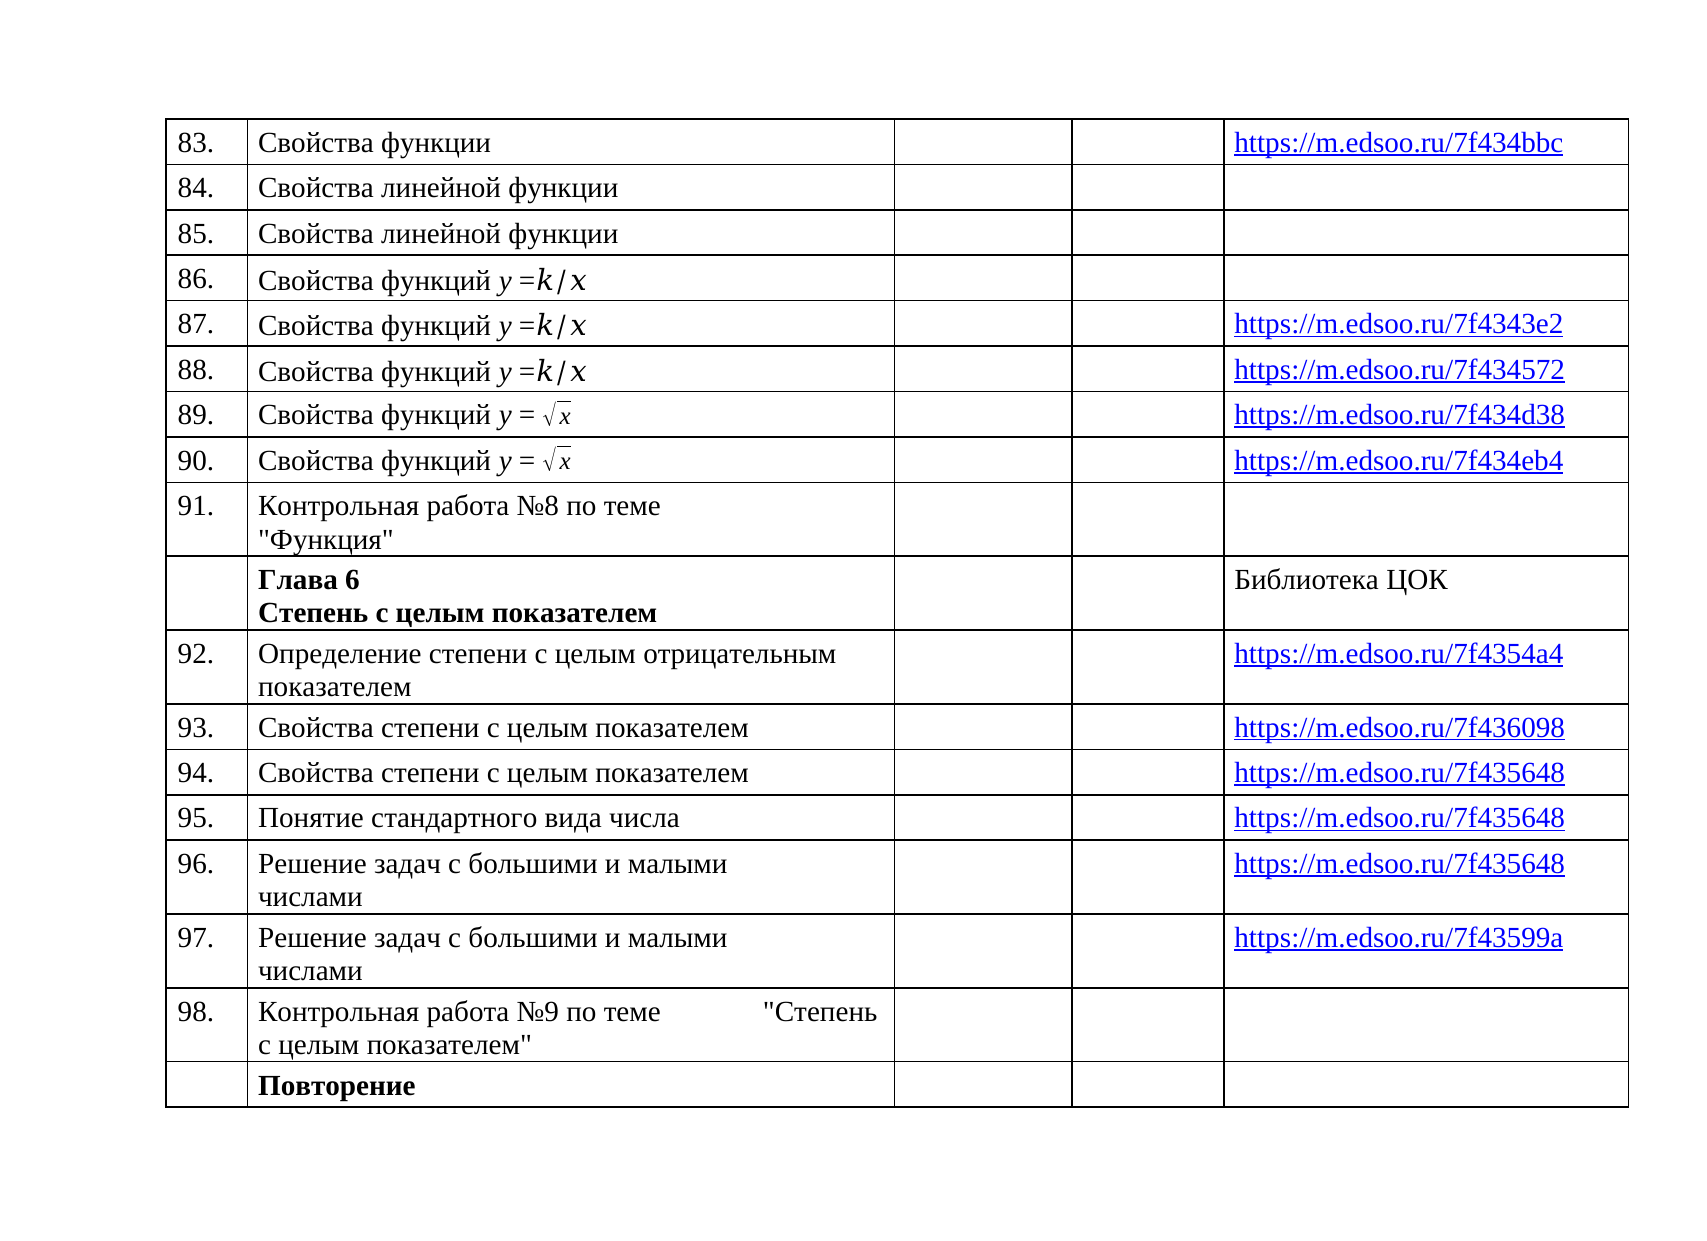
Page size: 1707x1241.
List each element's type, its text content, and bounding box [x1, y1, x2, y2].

table_cell [895, 796, 1071, 839]
table_cell [167, 392, 247, 436]
table_cell [1073, 256, 1223, 300]
table_cell [895, 256, 1071, 300]
table_cell Глава 6 Степень с целым показателем [248, 557, 894, 629]
table_cell [167, 557, 247, 629]
table_cell [1073, 915, 1223, 987]
table_cell [1225, 1062, 1628, 1106]
table_cell [895, 557, 1071, 629]
table_cell Понятие стандартного вида числа [248, 796, 894, 839]
table_cell https://m.edsoo.ru/7f434d38 [1225, 392, 1628, 436]
table_cell https://m.edsoo.ru/7f43599a [1225, 915, 1628, 987]
table_cell [895, 211, 1071, 254]
table_cell https://m.edsoo.ru/7f435648 [1225, 750, 1628, 794]
table_cell [1073, 750, 1223, 794]
table_cell https://m.edsoo.ru/7f436098 [1225, 705, 1628, 748]
table_cell [167, 631, 247, 703]
table_cell [167, 256, 247, 300]
table_cell [895, 347, 1071, 391]
table_cell [895, 120, 1071, 163]
table_cell Решение задач с большими и малыми числами [248, 841, 894, 913]
table_cell [1073, 796, 1223, 839]
table_cell Контрольная работа №9 по теме "Степень с целым показателем" [248, 989, 894, 1061]
table_cell [1073, 557, 1223, 629]
table_cell [895, 165, 1071, 209]
table_cell [167, 1062, 247, 1106]
table_cell [1073, 989, 1223, 1061]
table_cell [1073, 1062, 1223, 1106]
table_cell [895, 483, 1071, 555]
table_cell Свойства функций y =𝑘/𝑥 [248, 301, 894, 345]
table_cell [1073, 165, 1223, 209]
table_cell [895, 392, 1071, 436]
table_cell [895, 841, 1071, 913]
table_cell [895, 301, 1071, 345]
table_cell Свойства линейной функции [248, 165, 894, 209]
table_cell [167, 211, 247, 254]
table_cell [167, 438, 247, 481]
table_cell Свойства степени с целым показателем [248, 750, 894, 794]
table_cell [895, 989, 1071, 1061]
table_cell Определение степени с целым отрицательным показателем [248, 631, 894, 703]
table_cell [1073, 211, 1223, 254]
table_cell [1073, 631, 1223, 703]
table_cell https://m.edsoo.ru/7f435648 [1225, 841, 1628, 913]
table_cell [167, 347, 247, 391]
table_cell [1073, 483, 1223, 555]
table_cell Свойства функции [248, 120, 894, 163]
table_cell [1073, 392, 1223, 436]
table_cell [1225, 165, 1628, 209]
table_cell Свойства функций y =𝑘/𝑥 [248, 347, 894, 391]
table_cell [1225, 211, 1628, 254]
table_cell Свойства степени с целым показателем [248, 705, 894, 748]
table_cell Контрольная работа №8 по теме "Функция" [248, 483, 894, 555]
table_cell https://m.edsoo.ru/7f434bbc [1225, 120, 1628, 163]
table_cell [895, 438, 1071, 481]
table_cell [1073, 438, 1223, 481]
table_cell https://m.edsoo.ru/7f434572 [1225, 347, 1628, 391]
table_cell Свойства функций y = [248, 438, 894, 481]
table_cell Свойства функций y = [248, 392, 894, 436]
table_cell [167, 120, 247, 163]
table_cell [895, 915, 1071, 987]
table_cell [1073, 705, 1223, 748]
table_cell [167, 915, 247, 987]
table_cell Свойства функций y =𝑘/𝑥 [248, 256, 894, 300]
table_cell [167, 483, 247, 555]
table_cell https://m.edsoo.ru/7f434eb4 [1225, 438, 1628, 481]
table_cell [1225, 256, 1628, 300]
table_cell [1073, 301, 1223, 345]
table_cell [167, 750, 247, 794]
table_cell Решение задач с большими и малыми числами [248, 915, 894, 987]
table_cell [167, 705, 247, 748]
table_cell Библиотека ЦОК [1225, 557, 1628, 629]
table_cell [167, 796, 247, 839]
table_cell [1073, 120, 1223, 163]
table_cell Свойства линейной функции [248, 211, 894, 254]
table_cell Повторение [248, 1062, 894, 1106]
table_cell [167, 841, 247, 913]
table_cell [895, 705, 1071, 748]
table_cell [1073, 841, 1223, 913]
table_cell [895, 631, 1071, 703]
table_cell [1073, 347, 1223, 391]
table_cell [167, 165, 247, 209]
table_cell [895, 1062, 1071, 1106]
table_cell [895, 750, 1071, 794]
table_cell [1225, 989, 1628, 1061]
table_cell https://m.edsoo.ru/7f435648 [1225, 796, 1628, 839]
table_cell https://m.edsoo.ru/7f4343e2 [1225, 301, 1628, 345]
table_cell https://m.edsoo.ru/7f4354a4 [1225, 631, 1628, 703]
table_cell [167, 301, 247, 345]
table_cell [167, 989, 247, 1061]
table_cell [1225, 483, 1628, 555]
